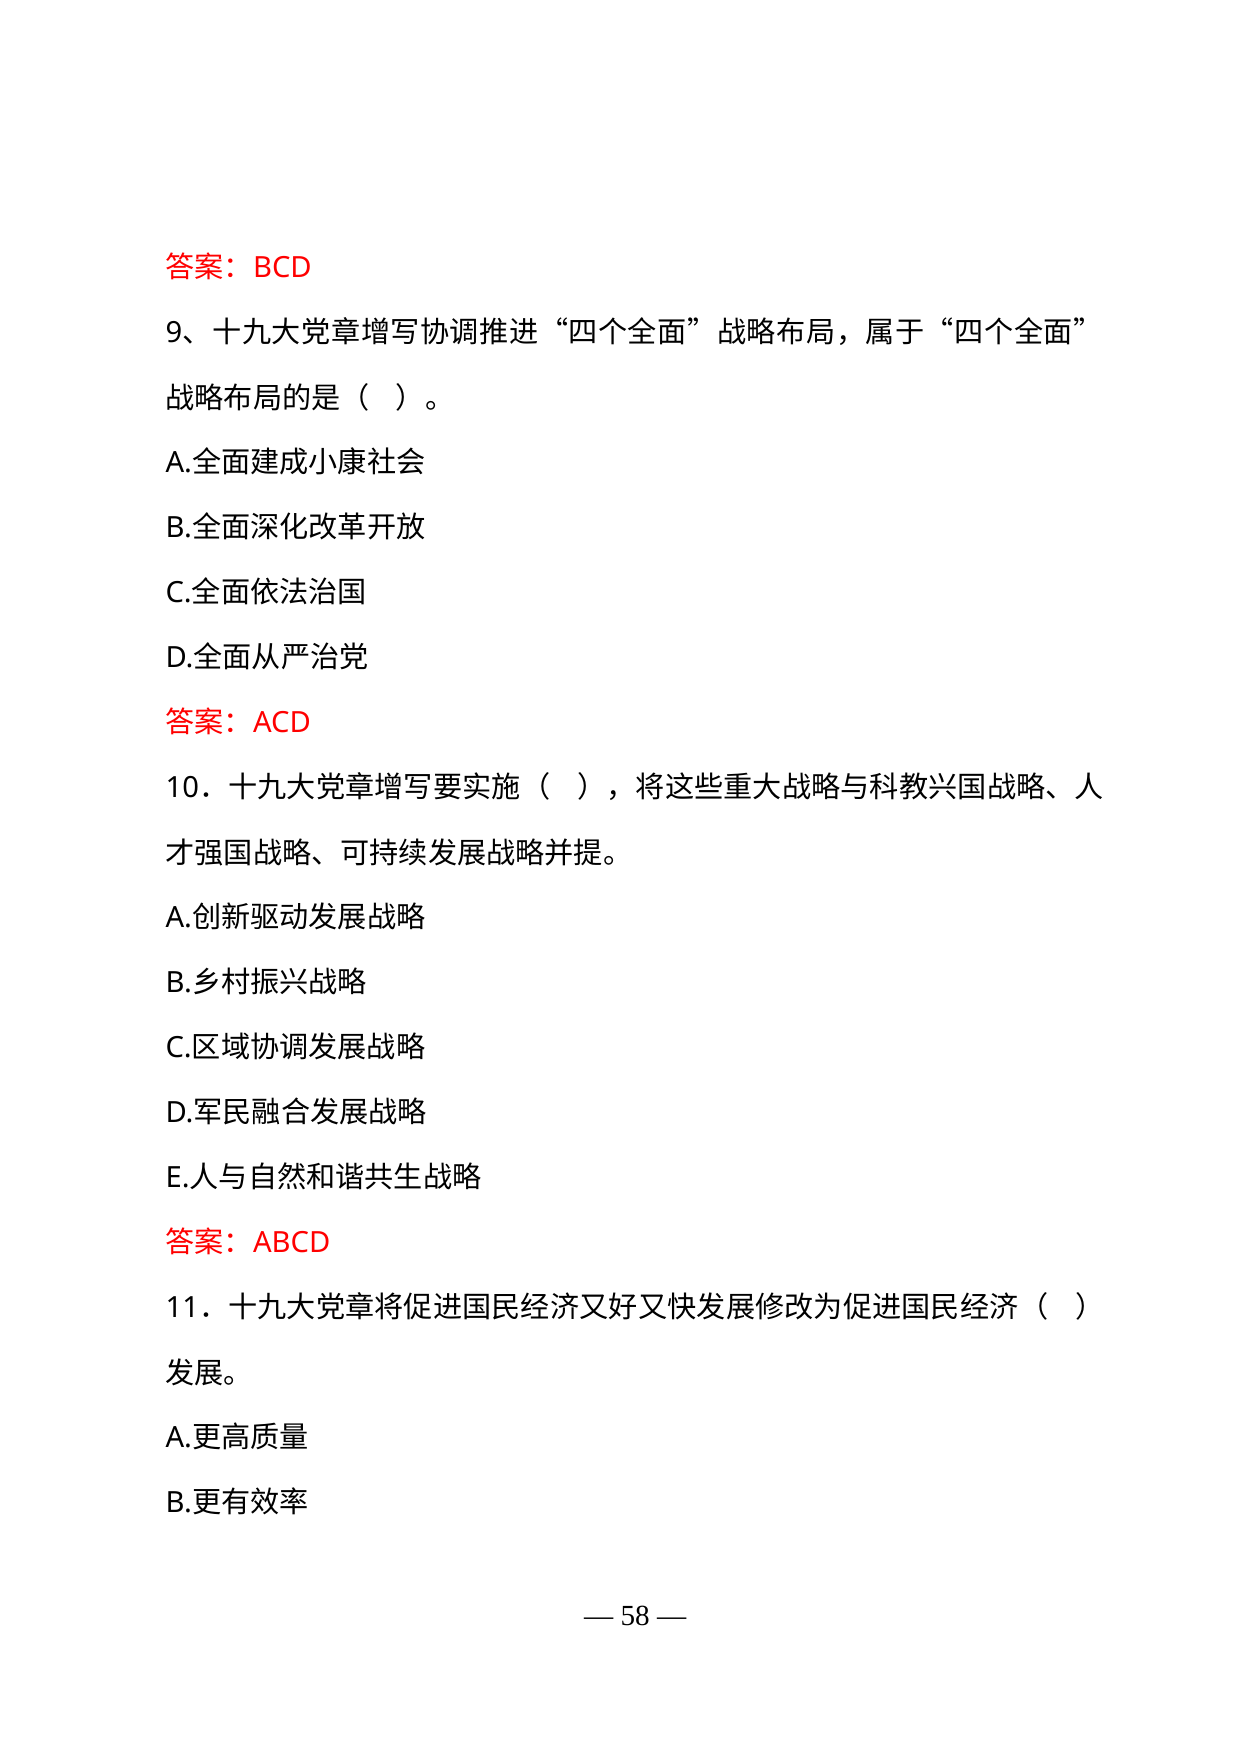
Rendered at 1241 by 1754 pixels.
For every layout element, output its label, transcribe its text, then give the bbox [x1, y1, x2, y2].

text C.区域协调发展战略 [165, 1013, 1104, 1078]
text B.乡村振兴战略 [165, 948, 1104, 1013]
text D.全面从严治党 [165, 623, 1104, 688]
text 10．十九大党章增写要实施（ ），将这些重大战略与科教兴国战略、人才强国战略、可持续发展战略并提。 [165, 753, 1104, 883]
text A.创新驱动发展战略 [165, 883, 1104, 948]
text A.全面建成小康社会 [165, 428, 1104, 493]
text 答案：ABCD [165, 1208, 1104, 1273]
text B.更有效率 [165, 1468, 1104, 1533]
text C.全面依法治国 [165, 558, 1104, 623]
text A.更高质量 [165, 1403, 1104, 1468]
text 答案：ACD [165, 688, 1104, 753]
text E.人与自然和谐共生战略 [165, 1143, 1104, 1208]
text 9、十九大党章增写协调推进“四个全面”战略布局，属于“四个全面”战略布局的是（ ）。 [165, 298, 1104, 428]
text 11．十九大党章将促进国民经济又好又快发展修改为促进国民经济（ ）发展。 [165, 1273, 1104, 1403]
text D.军民融合发展战略 [165, 1078, 1104, 1143]
text B.全面深化改革开放 [165, 493, 1104, 558]
text 答案：BCD [165, 233, 1104, 298]
